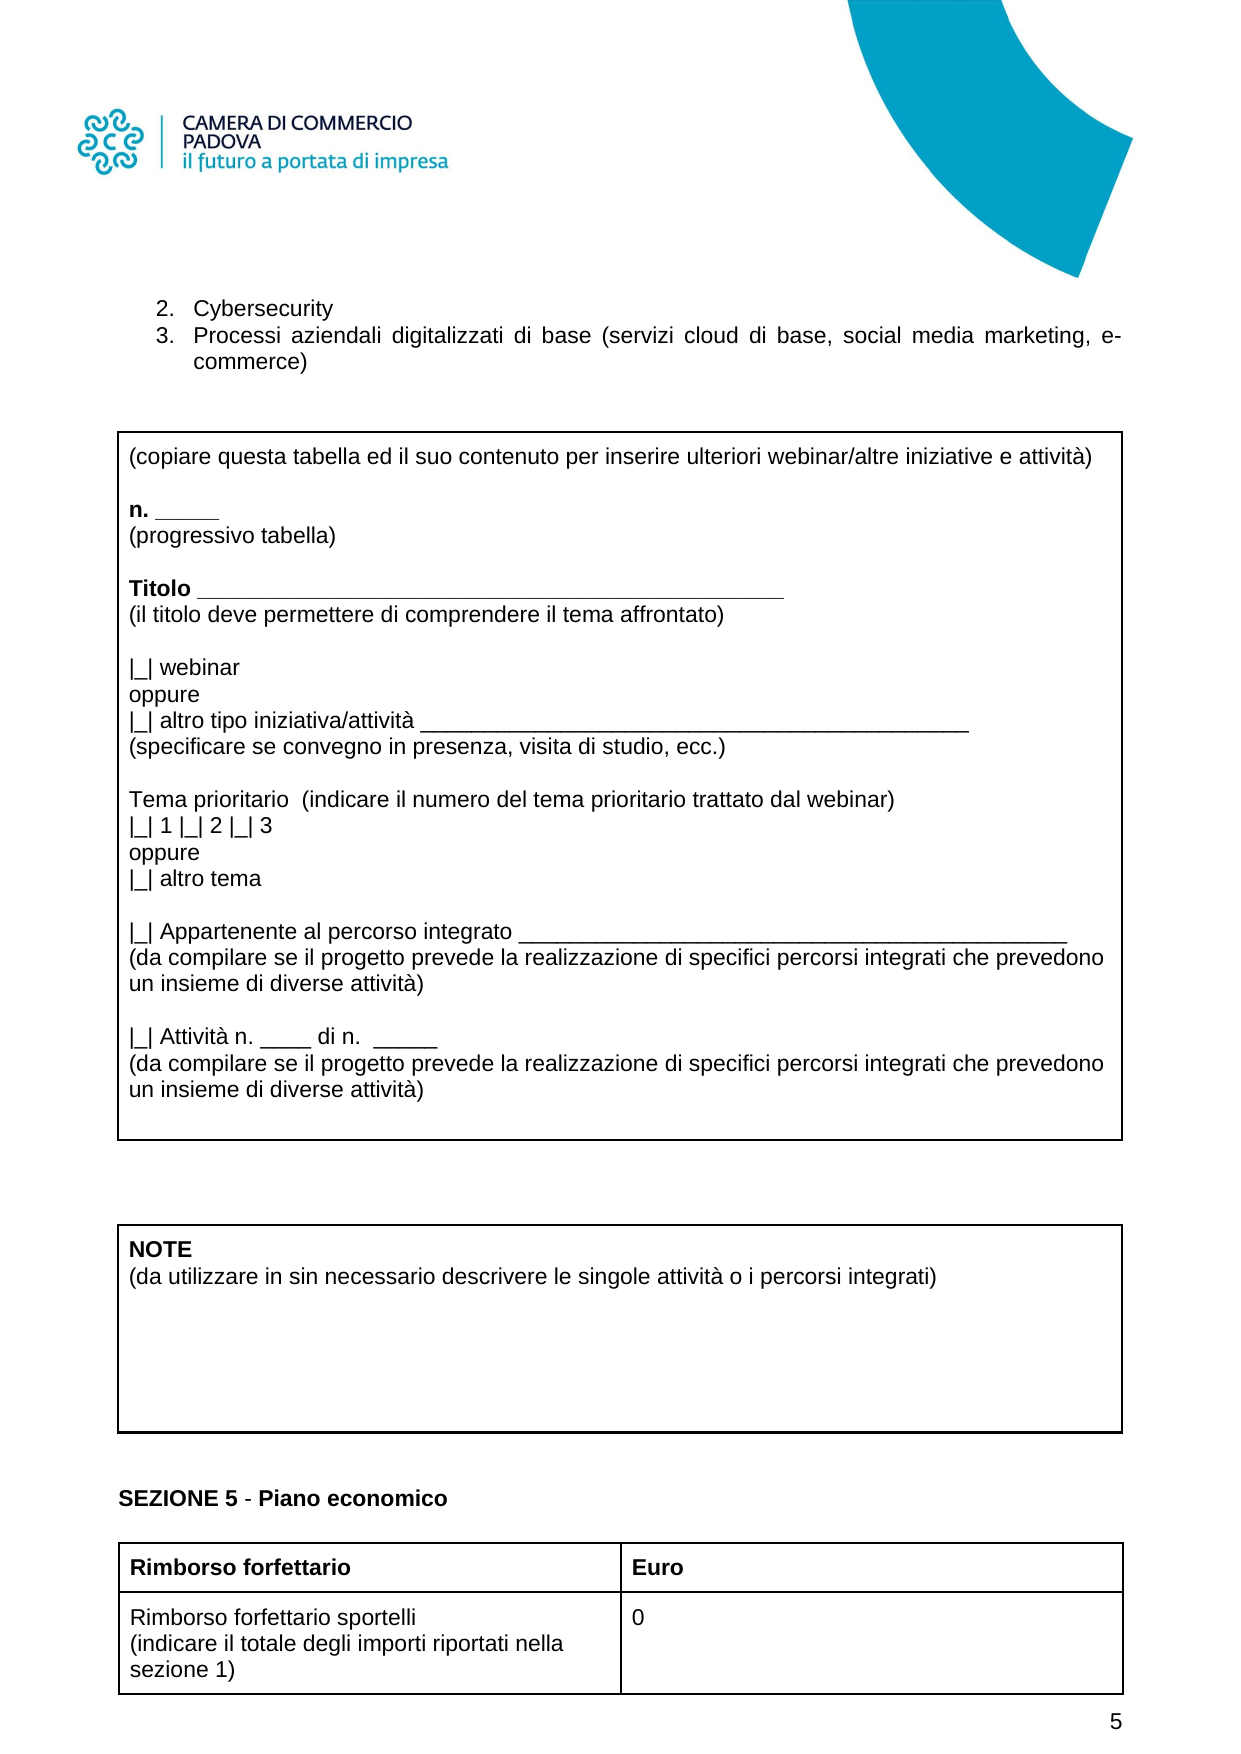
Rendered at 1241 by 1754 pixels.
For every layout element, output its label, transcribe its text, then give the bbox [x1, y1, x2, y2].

table_header Rimborso forfettario [120, 1544, 620, 1591]
table_header NOTE (da utilizzare in sin necessario descrivere le singole attività o i percorsi integrati) [119, 1226, 1121, 1431]
table_cell Rimborso forfettario sportelli (indicare il totale degli importi riportati nella sezione 1) [120, 1593, 620, 1693]
list Cybersecurity [156, 295, 1122, 322]
list Processi aziendali digitalizzati di base (servizi cloud di base, social media marketing, e-commerce) [156, 322, 1122, 374]
table_header (copiare questa tabella ed il suo contenuto per inserire ulteriori webinar/altre iniziative e attività) n. _____ (progressivo tabella) Titolo ______________________________________________ (il titolo deve permettere di comprendere il tema affrontato) |_| webinar oppure |_| altro tipo iniziativa/attività ___________________________________________ (specificare se convegno in presenza, visita di studio, ecc.) Tema prioritario (indicare il numero del tema prioritario trattato dal webinar) |_| 1 |_| 2 |_| 3 oppure |_| altro tema |_| Appartenente al percorso integrato ___________________________________________ (da compilare se il progetto prevede la realizzazione di specifici percorsi integrati che prevedono un insieme di diverse attività) |_| Attività n. ____ di n. _____ (da compilare se il progetto prevede la realizzazione di specifici percorsi integrati che prevedono un insieme di diverse attività) [119, 433, 1121, 1139]
table_cell 0 [622, 1593, 1122, 1693]
subtitle SEZIONE 5 - Piano economico [118, 1485, 1122, 1511]
table_header Euro [622, 1544, 1122, 1591]
picture [0, 0, 1241, 278]
